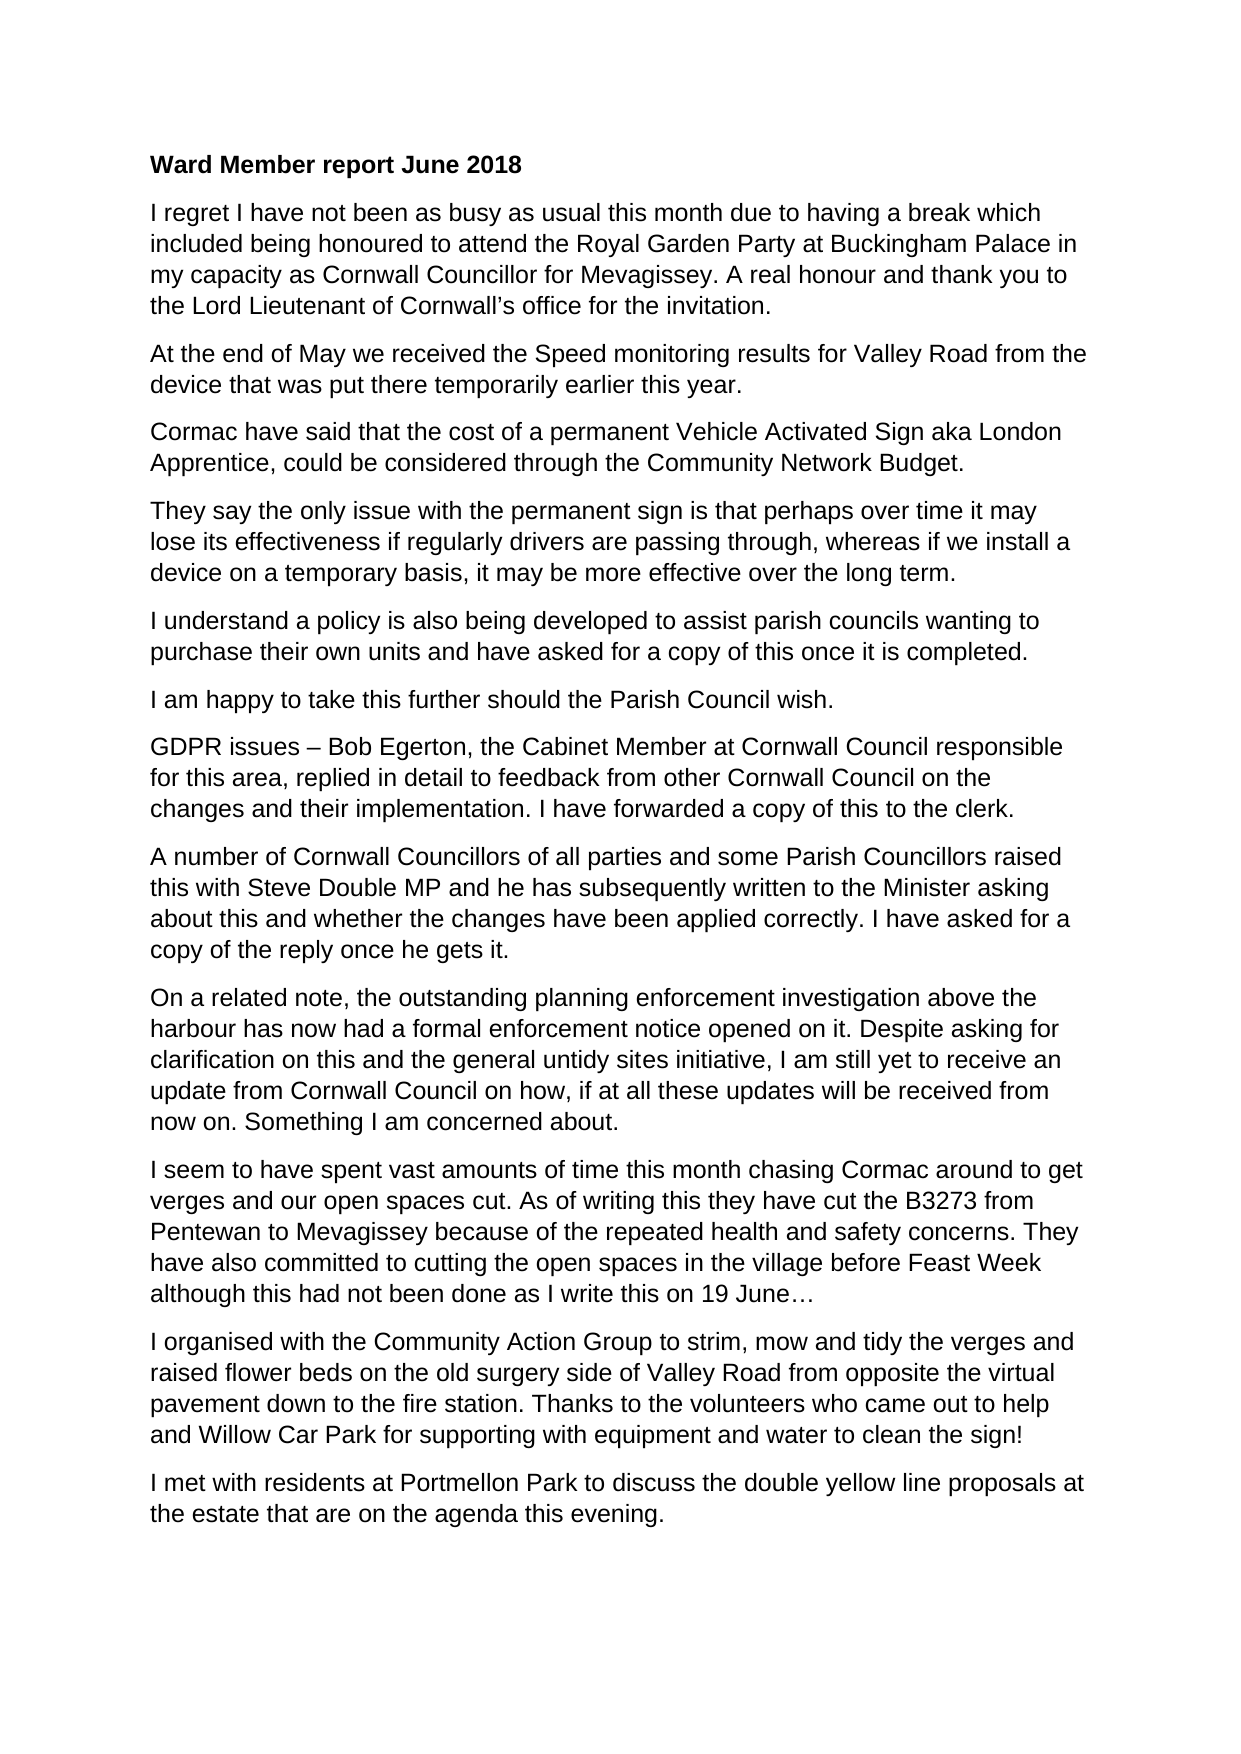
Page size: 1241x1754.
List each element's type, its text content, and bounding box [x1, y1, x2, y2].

text I understand a policy is also being developed to assist parish councils wanting to purchase their own units and have asked for a copy of this once it is completed. [150, 606, 1090, 666]
text I seem to have spent vast amounts of time this month chasing Cormac around to get verges and our open spaces cut. As of writing this they have cut the B3273 from Pentewan to Mevagissey because of the repeated health and safety concerns. They have also committed to cutting the open spaces in the village before Feast Week although this had not been done as I write this on 19 June… [150, 1155, 1090, 1308]
text On a related note, the outstanding planning enforcement investigation above the harbour has now had a formal enforcement notice opened on it. Despite asking for clarification on this and the general untidy sites initiative, I am still yet to receive an update from Cornwall Council on how, if at all these updates will be received from now on. Something I am concerned about. [150, 983, 1090, 1136]
text They say the only issue with the permanent sign is that perhaps over time it may lose its effectiveness if regularly drivers are passing through, whereas if we install a device on a temporary basis, it may be more effective over the long term. [150, 496, 1090, 587]
text GDPR issues – Bob Egerton, the Cabinet Member at Cornwall Council responsible for this area, replied in detail to feedback from other Cornwall Council on the changes and their implementation. I have forwarded a copy of this to the clerk. [150, 732, 1090, 823]
text I regret I have not been as busy as usual this month due to having a break which included being honoured to attend the Royal Garden Party at Buckingham Palace in my capacity as Cornwall Councillor for Mevagissey. A real honour and thank you to the Lord Lieutenant of Cornwall’s office for the invitation. [150, 198, 1090, 319]
text I organised with the Community Action Group to strim, mow and tidy the verges and raised flower beds on the old surgery side of Valley Road from opposite the virtual pavement down to the fire station. Thanks to the volunteers who came out to help and Willow Car Park for supporting with equipment and water to clean the sign! [150, 1327, 1090, 1448]
text Cormac have said that the cost of a permanent Vehicle Activated Sign aka London Apprentice, could be considered through the Community Network Budget. [150, 417, 1090, 477]
text At the end of May we received the Speed monitoring results for Valley Road from the device that was put there temporarily earlier this year. [150, 338, 1090, 398]
text A number of Cornwall Councillors of all parties and some Parish Councillors raised this with Steve Double MP and he has subsequently written to the Minister asking about this and whether the changes have been applied correctly. I have asked for a copy of the reply once he gets it. [150, 842, 1090, 964]
text I am happy to take this further should the Parish Council wish. [150, 684, 1090, 713]
text I met with residents at Portmellon Park to discuss the double yellow line proposals at the estate that are on the agenda this evening. [150, 1467, 1090, 1527]
text Ward Member report June 2018 [150, 150, 1090, 179]
